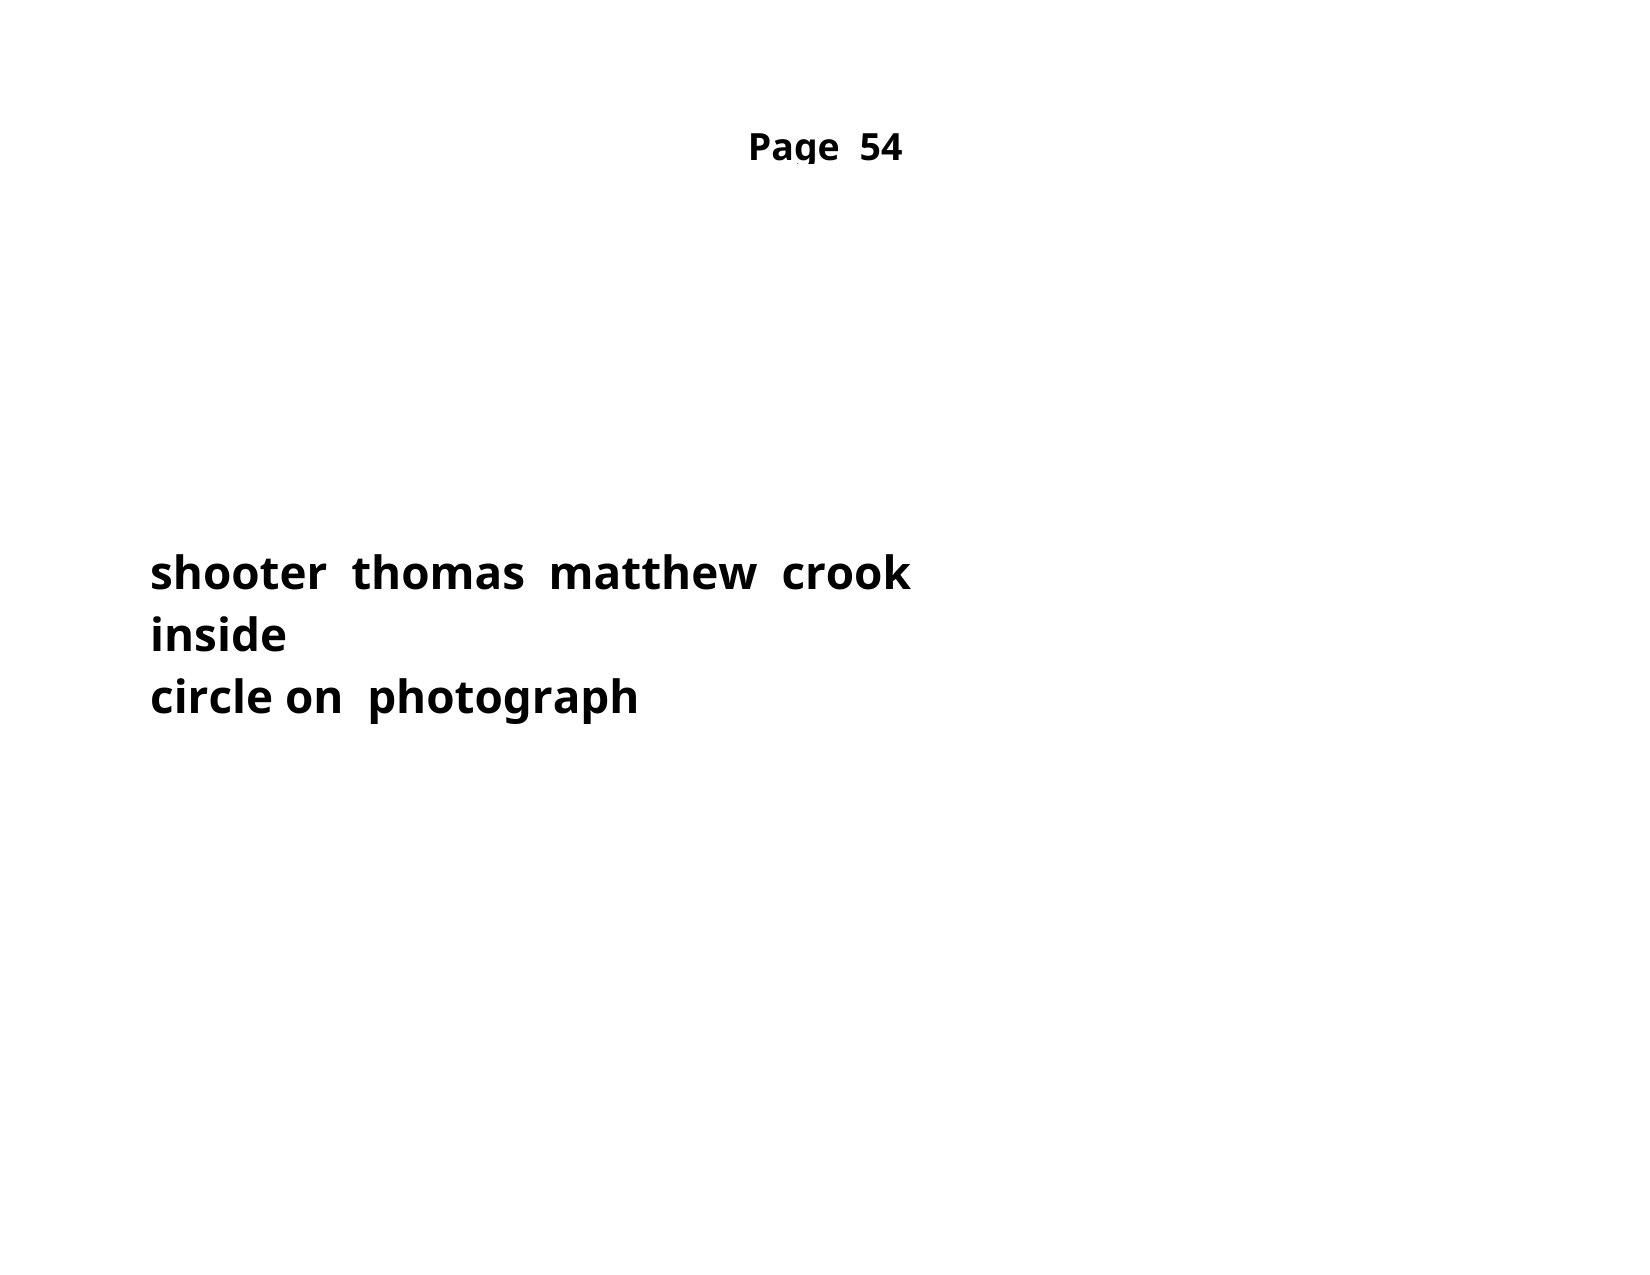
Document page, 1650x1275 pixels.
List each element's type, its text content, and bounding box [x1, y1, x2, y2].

text circle on photograph [150, 665, 1500, 727]
text inside [150, 603, 1500, 665]
text shooter thomas matthew crook [150, 540, 1500, 603]
